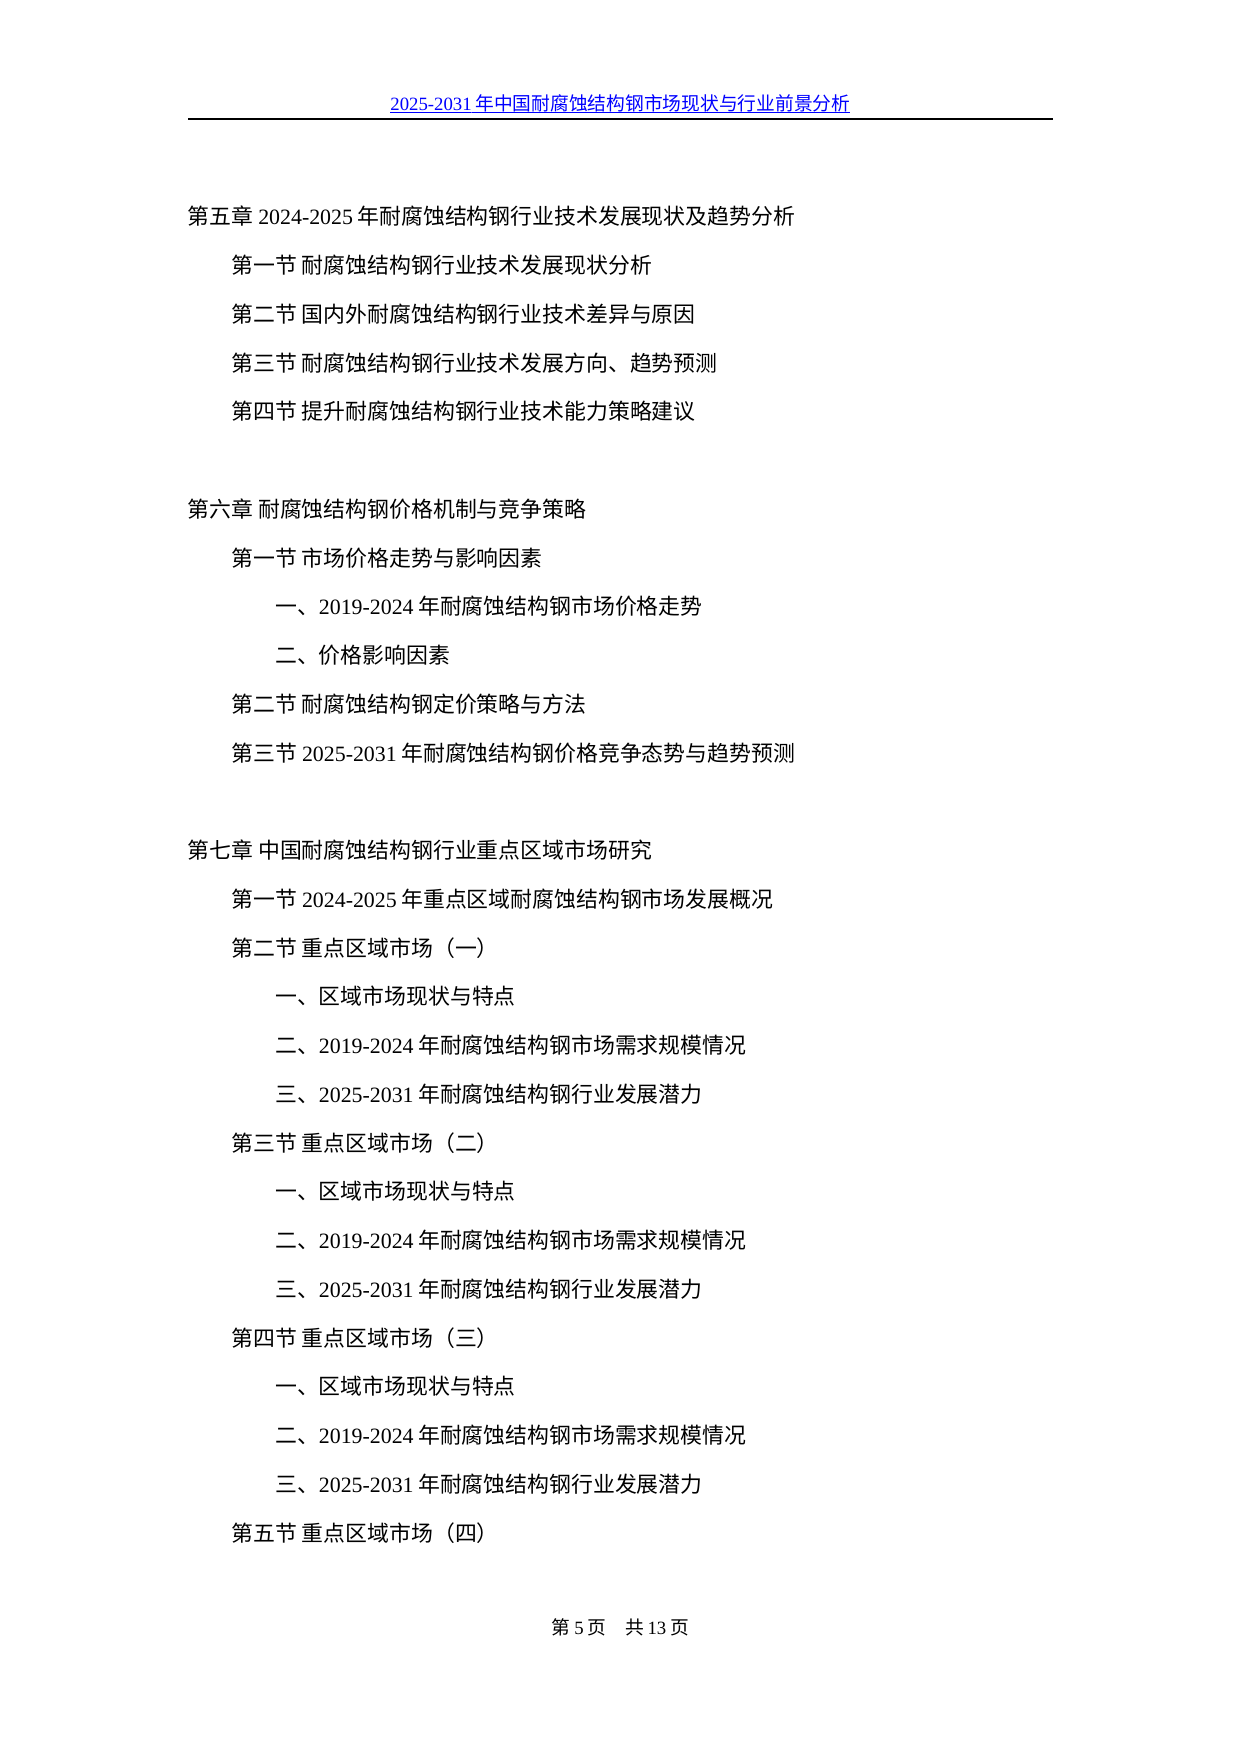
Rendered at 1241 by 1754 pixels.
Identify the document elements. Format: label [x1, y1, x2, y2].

text [187, 150, 1053, 1548]
